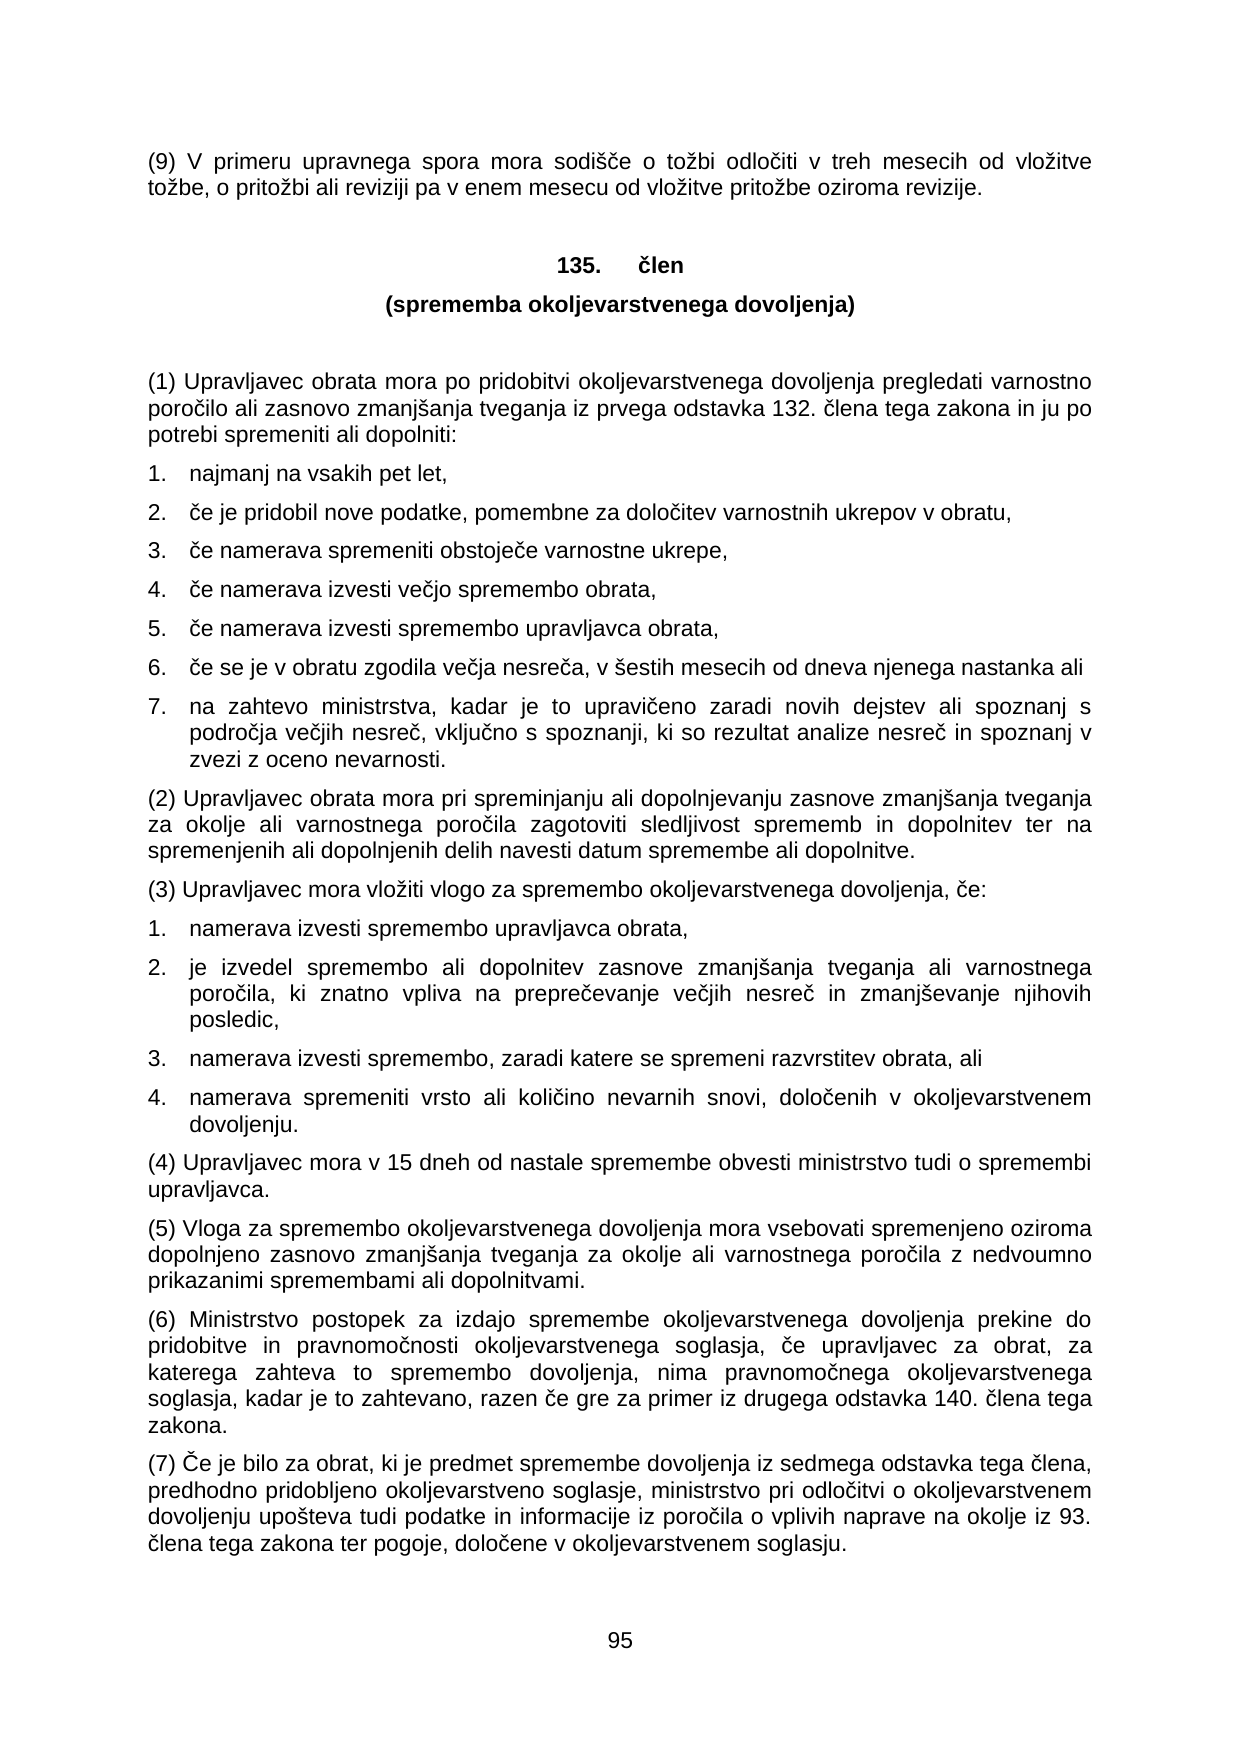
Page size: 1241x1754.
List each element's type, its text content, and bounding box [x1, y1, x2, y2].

list člen [148, 252, 1093, 278]
text (9) V primeru upravnega spora mora sodišče o tožbi odločiti v treh mesecih od vložitve tožbe, o pritožbi ali reviziji pa v enem mesecu od vložitve pritožbe oziroma revizije. [148, 148, 1093, 200]
text (3) Upravljavec mora vložiti vlogo za spremembo okoljevarstvenega dovoljenja, če: [148, 876, 1093, 902]
list je izvedel spremembo ali dopolnitev zasnove zmanjšanja tveganja ali varnostnega poročila, ki znatno vpliva na preprečevanje večjih nesreč in zmanjševanje njihovih posledic, [148, 954, 1093, 1033]
text (2) Upravljavec obrata mora pri spreminjanju ali dopolnjevanju zasnove zmanjšanja tveganja za okolje ali varnostnega poročila zagotoviti sledljivost sprememb in dopolnitev ter na spremenjenih ali dopolnjenih delih navesti datum spremembe ali dopolnitve. [148, 784, 1093, 863]
text (7) Če je bilo za obrat, ki je predmet spremembe dovoljenja iz sedmega odstavka tega člena, predhodno pridobljeno okoljevarstveno soglasje, ministrstvo pri odločitvi o okoljevarstvenem dovoljenju upošteva tudi podatke in informacije iz poročila o vplivih naprave na okolje iz 93. člena tega zakona ter pogoje, določene v okoljevarstvenem soglasju. [148, 1450, 1093, 1556]
list namerava izvesti spremembo, zaradi katere se spremeni razvrstitev obrata, ali [148, 1045, 1093, 1072]
text (4) Upravljavec mora v 15 dneh od nastale spremembe obvesti ministrstvo tudi o spremembi upravljavca. [148, 1149, 1093, 1202]
text (1) Upravljavec obrata mora po pridobitvi okoljevarstvenega dovoljenja pregledati varnostno poročilo ali zasnovo zmanjšanja tveganja iz prvega odstavka 132. člena tega zakona in ju po potrebi spremeniti ali dopolniti: [148, 368, 1093, 447]
text (5) Vloga za spremembo okoljevarstvenega dovoljenja mora vsebovati spremenjeno oziroma dopolnjeno zasnovo zmanjšanja tveganja za okolje ali varnostnega poročila z nedvoumno prikazanimi spremembami ali dopolnitvami. [148, 1214, 1093, 1294]
list če namerava izvesti spremembo upravljavca obrata, [148, 615, 1093, 642]
text (6) Ministrstvo postopek za izdajo spremembe okoljevarstvenega dovoljenja prekine do pridobitve in pravnomočnosti okoljevarstvenega soglasja, če upravljavec za obrat, za katerega zahteva to spremembo dovoljenja, nima pravnomočnega okoljevarstvenega soglasja, kadar je to zahtevano, razen če gre za primer iz drugega odstavka 140. člena tega zakona. [148, 1306, 1093, 1438]
list na zahtevo ministrstva, kadar je to upravičeno zaradi novih dejstev ali spoznanj s področja večjih nesreč, vključno s spoznanji, ki so rezultat analize nesreč in spoznanj v zvezi z oceno nevarnosti. [148, 693, 1093, 772]
text (sprememba okoljevarstvenega dovoljenja) [148, 291, 1093, 317]
list če namerava izvesti večjo spremembo obrata, [148, 576, 1093, 603]
list če namerava spremeniti obstoječe varnostne ukrepe, [148, 537, 1093, 564]
list če se je v obratu zgodila večja nesreča, v šestih mesecih od dneva njenega nastanka ali [148, 654, 1093, 680]
list če je pridobil nove podatke, pomembne za določitev varnostnih ukrepov v obratu, [148, 499, 1093, 525]
list najmanj na vsakih pet let, [148, 460, 1093, 486]
list namerava izvesti spremembo upravljavca obrata, [148, 915, 1093, 941]
list namerava spremeniti vrsto ali količino nevarnih snovi, določenih v okoljevarstvenem dovoljenju. [148, 1084, 1093, 1137]
